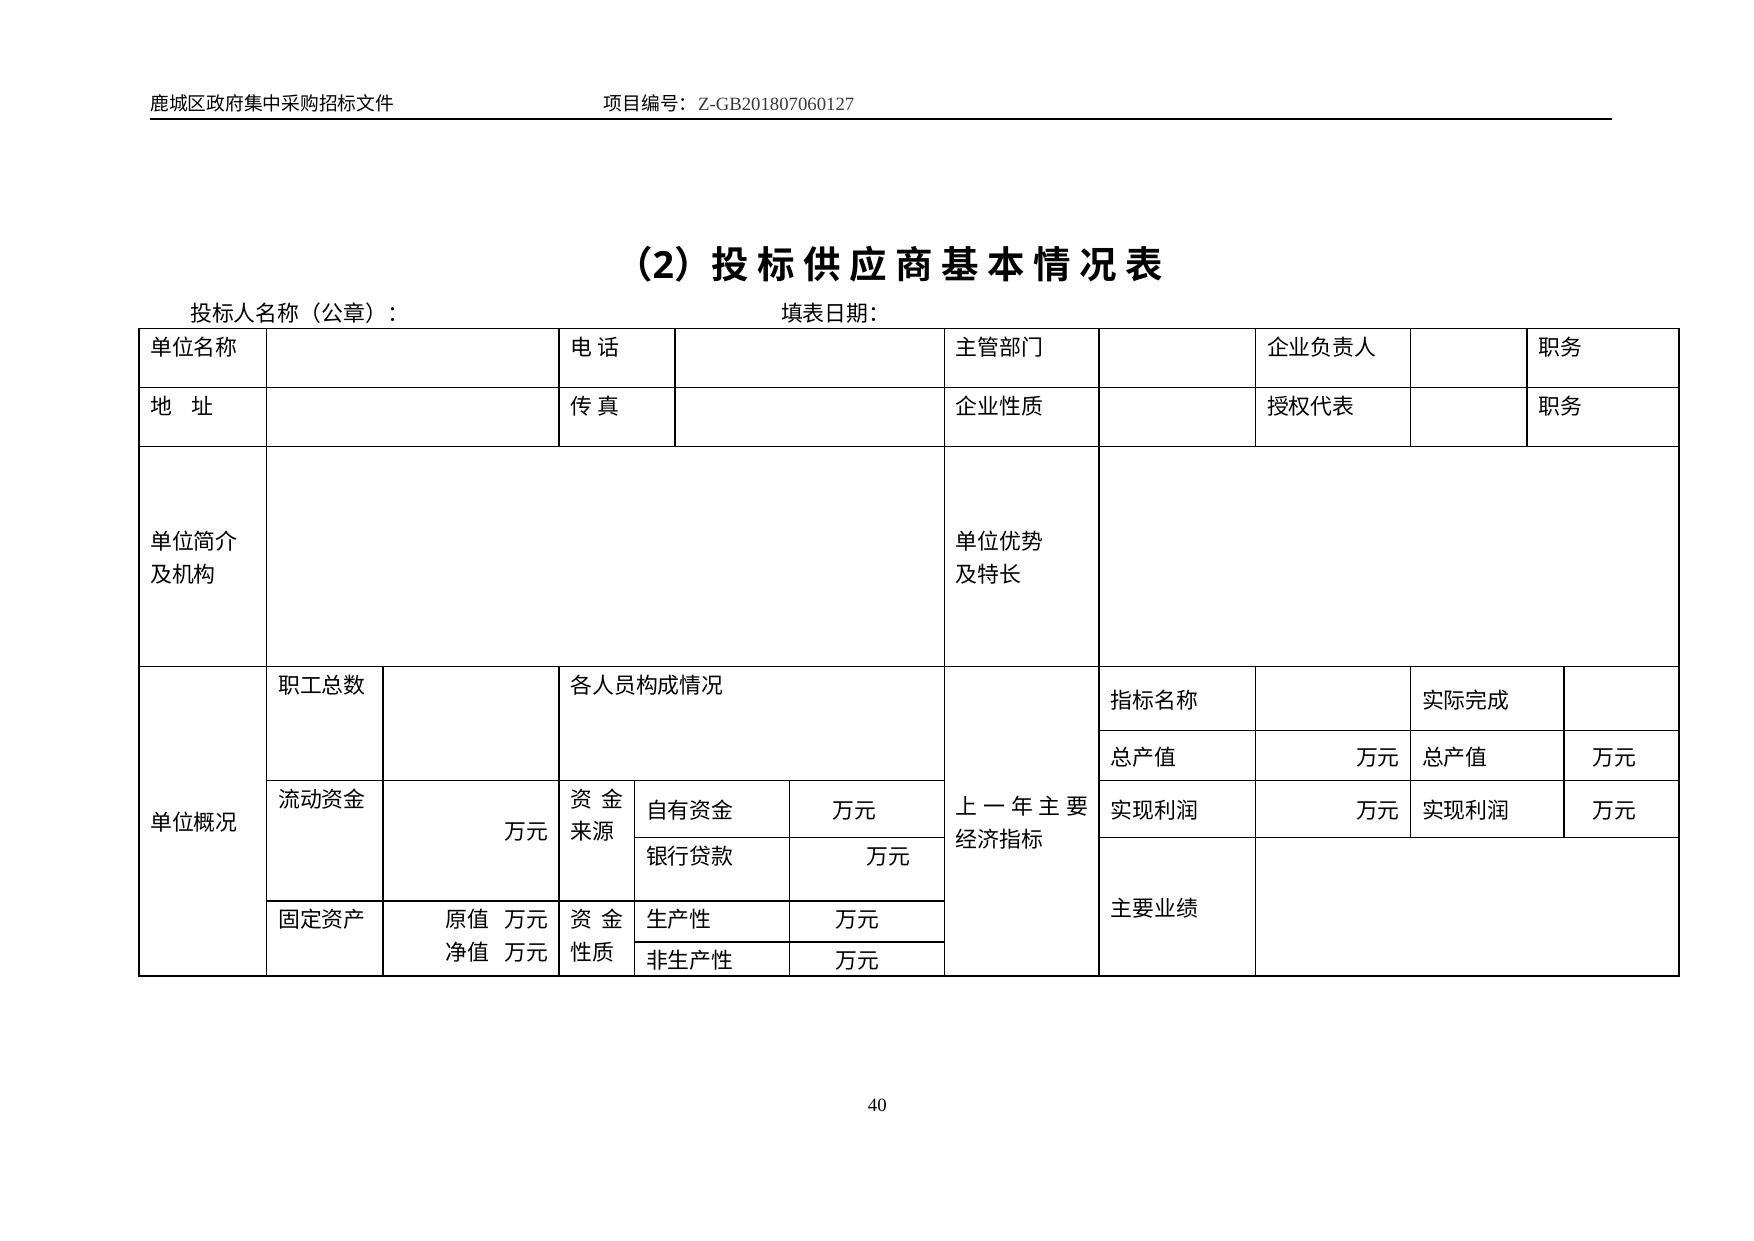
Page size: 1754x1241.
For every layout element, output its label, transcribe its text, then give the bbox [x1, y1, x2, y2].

table_cell 地 址 [140, 388, 266, 446]
table_cell [1100, 447, 1678, 666]
table_cell 资金来源 [560, 781, 634, 900]
table_cell [267, 388, 558, 446]
table_cell 资金性质 [560, 902, 634, 975]
text （2）投 标 供 应 商 基 本 情 况 表 [150, 230, 1604, 295]
table_cell 指标名称 [1100, 667, 1255, 730]
table_cell 万元 [1256, 731, 1410, 780]
table_cell 职务 [1528, 388, 1678, 446]
table_header 电 话 [560, 329, 674, 387]
table_cell [1411, 388, 1526, 446]
table_cell 非生产性 [635, 943, 789, 975]
table_cell 各人员构成情况 [560, 667, 944, 780]
table_header 企业负责人 [1256, 329, 1410, 387]
table_cell 银行贷款 [635, 838, 789, 900]
table_cell [267, 447, 944, 666]
table_cell 单位概况 [140, 667, 266, 975]
table_header [1100, 329, 1255, 387]
table_cell [384, 667, 558, 780]
table_cell [1256, 838, 1678, 975]
table_header 单位名称 [140, 329, 266, 387]
table_cell [1256, 667, 1410, 730]
table_cell 实现利润 [1100, 781, 1255, 837]
table_cell 流动资金 [267, 781, 382, 900]
table_cell 单位简介 及机构 [140, 447, 266, 666]
table_cell 总产值 [1411, 731, 1563, 780]
table_header [267, 329, 558, 387]
table_cell 实现利润 [1411, 781, 1563, 837]
table_cell 授权代表 [1256, 388, 1410, 446]
table_cell 职工总数 [267, 667, 382, 780]
table_header 主管部门 [945, 329, 1098, 387]
table_cell 万元 [1565, 731, 1678, 780]
table_cell 总产值 [1100, 731, 1255, 780]
table_cell 单位优势 及特长 [945, 447, 1098, 666]
table_cell 传 真 [560, 388, 674, 446]
table_cell 上一年主要 经济指标 [945, 667, 1098, 975]
table_cell 原值 万元 净值 万元 [384, 902, 558, 975]
table_cell 固定资产 [267, 902, 382, 975]
table_header [1411, 329, 1526, 387]
table_cell 万元 [790, 781, 944, 837]
table_cell 万元 [384, 781, 558, 900]
table_cell 万元 [790, 943, 944, 975]
table_cell 生产性 [635, 902, 789, 941]
table_cell [1100, 388, 1255, 446]
table_cell 万元 [1565, 781, 1678, 837]
text 投标人名称（公章）： 填表日期： [150, 295, 1604, 328]
table_cell 万元 [790, 838, 944, 900]
table_cell 万元 [1256, 781, 1410, 837]
table_cell 企业性质 [945, 388, 1098, 446]
table_cell [676, 388, 944, 446]
table_cell 自有资金 [635, 781, 789, 837]
table_cell [1565, 667, 1678, 730]
table_header [676, 329, 944, 387]
table_cell 万元 [790, 902, 944, 941]
table_cell 主要业绩 [1100, 838, 1255, 975]
table_cell 实际完成 [1411, 667, 1563, 730]
table_header 职务 [1528, 329, 1678, 387]
